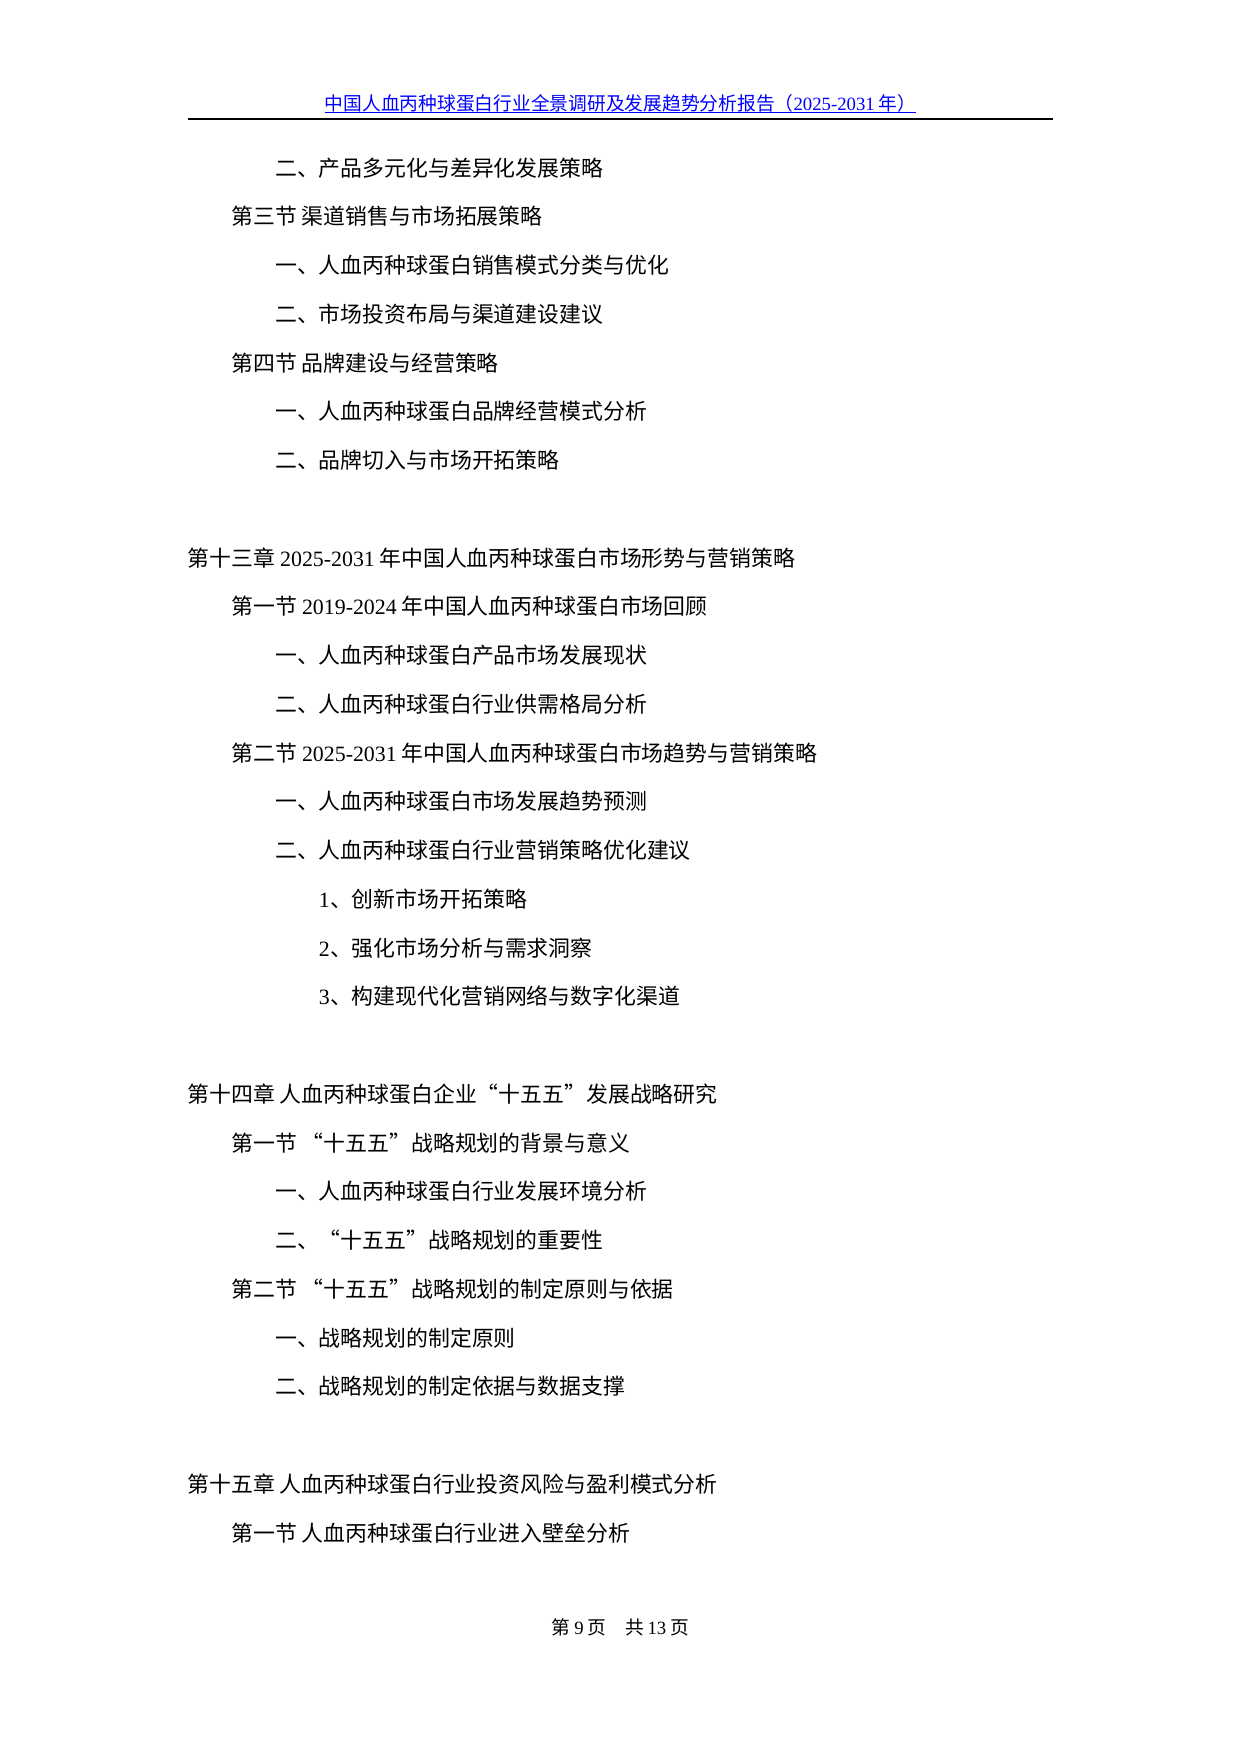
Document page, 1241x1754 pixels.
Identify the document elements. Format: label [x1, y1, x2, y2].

text [187, 150, 1053, 1548]
